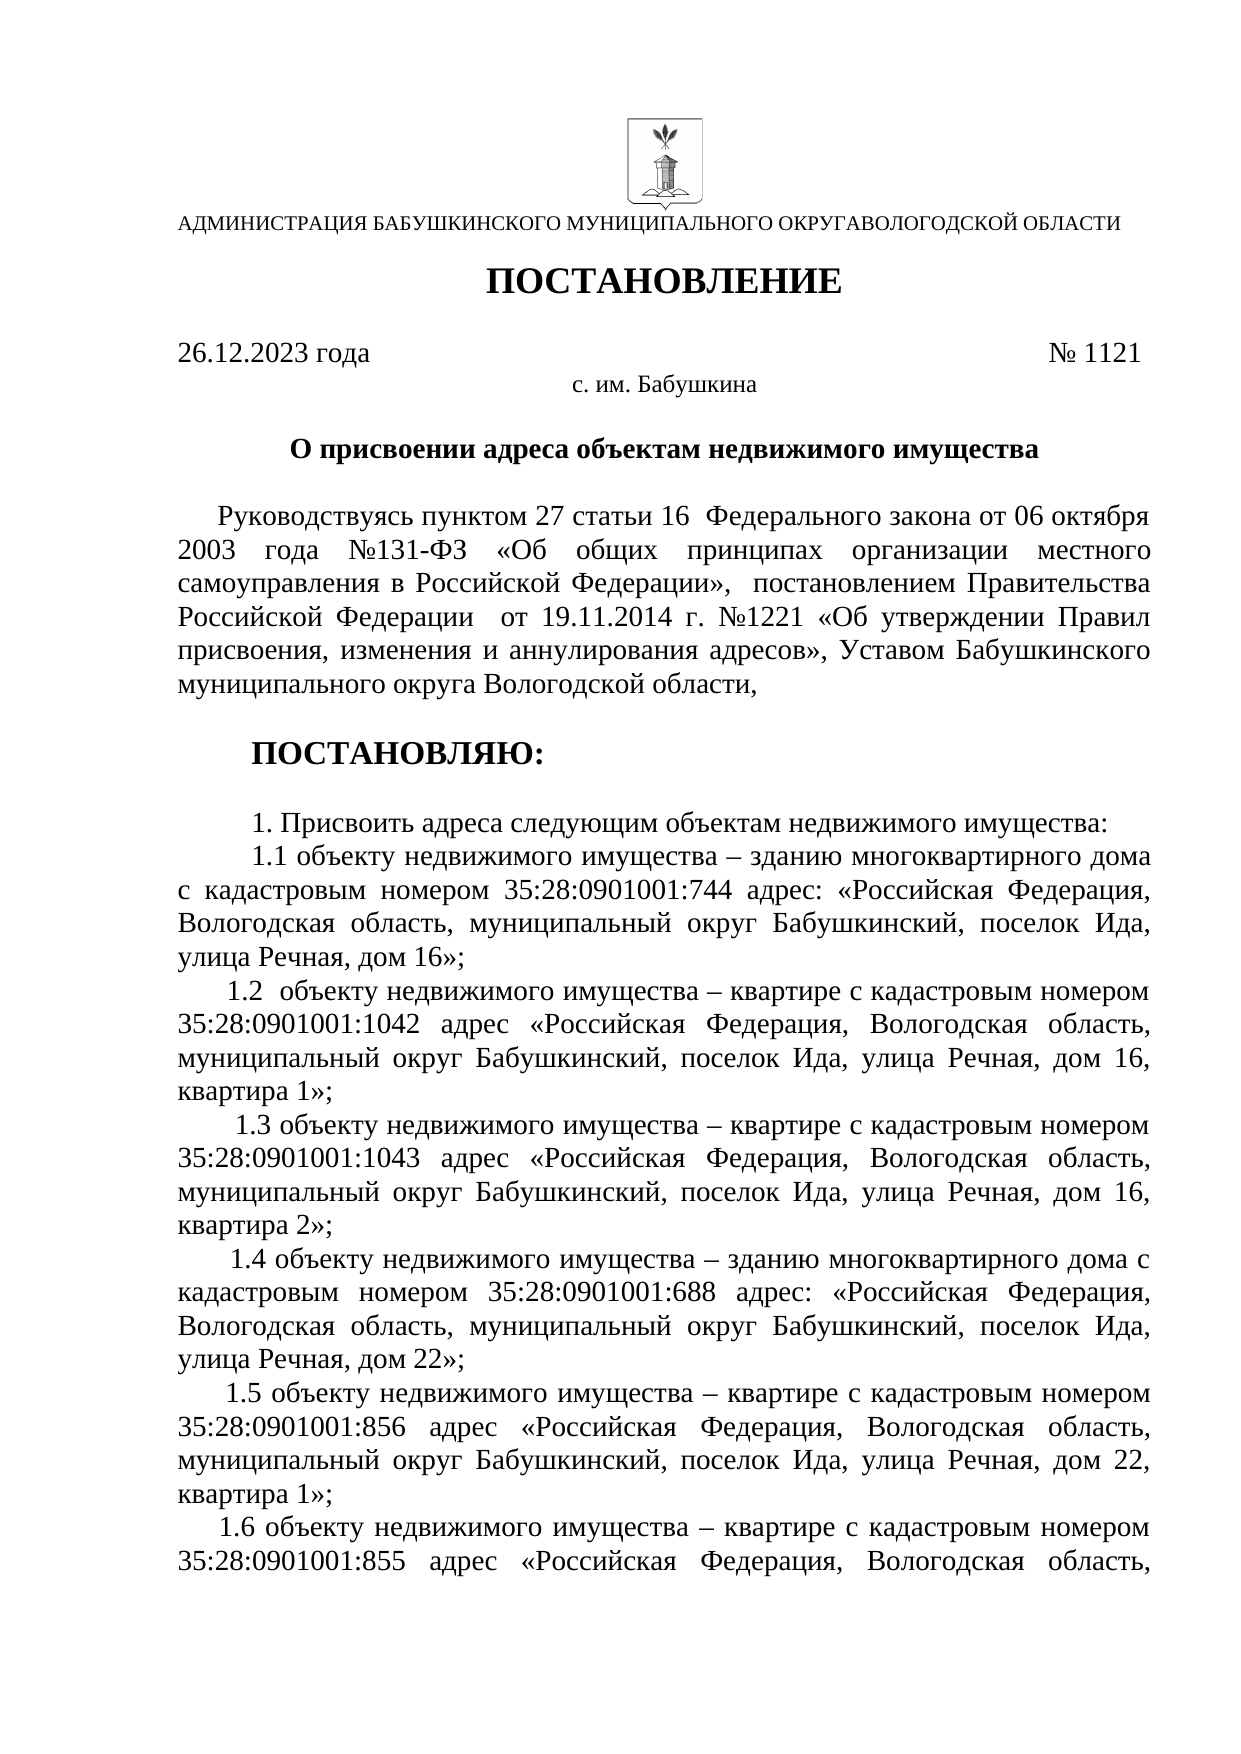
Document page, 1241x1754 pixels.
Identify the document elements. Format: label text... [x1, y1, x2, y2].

text 1. Присвоить адреса следующим объектам недвижимого имущества: [177, 805, 1152, 838]
text с. им. Бабушкина [177, 369, 1152, 398]
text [177, 1509, 1152, 1576]
text ПОСТАНОВЛЯЮ: [177, 733, 1152, 771]
text 26.12.2023 года № 1121 [177, 335, 1152, 369]
text Руководствуясь пунктом 27 статьи 16 Федерального закона от 06 октября 2003 года №131-ФЗ «Об общих принципах организации местного самоуправления в Российской Федерации», постановлением Правительства Российской Федерации от 19.11.2014 г. №1221 «Об утверждении Правил присвоения, изменения и аннулирования адресов», Уставом Бабушкинского муниципального округа Вологодской области, [177, 498, 1152, 699]
text О присвоении адреса объектам недвижимого имущества [177, 431, 1152, 465]
picture [626, 118, 703, 211]
text 1.1 объекту недвижимого имущества – зданию многоквартирного дома с кадастровым номером 35:28:0901001:744 адрес: «Российская Федерация, Вологодская область, муниципальный округ Бабушкинский, поселок Ида, улица Речная, дом 16»; [177, 838, 1152, 973]
text ПОСТАНОВЛЕНИЕ [177, 259, 1152, 302]
text 1.5 объекту недвижимого имущества – квартире с кадастровым номером 35:28:0901001:856 адрес «Российская Федерация, Вологодская область, муниципальный округ Бабушкинский, поселок Ида, улица Речная, дом 22, квартира 1»; [177, 1375, 1152, 1509]
text 1.4 объекту недвижимого имущества – зданию многоквартирного дома с кадастровым номером 35:28:0901001:688 адрес: «Российская Федерация, Вологодская область, муниципальный округ Бабушкинский, поселок Ида, улица Речная, дом 22»; [177, 1241, 1152, 1375]
text АДМИНИСТРАЦИЯ БАБУШКИНСКОГО МУНИЦИПАЛЬНОГО ОКРУГАВОЛОГОДСКОЙ ОБЛАСТИ [177, 211, 1152, 235]
text 1.2 объекту недвижимого имущества – квартире с кадастровым номером 35:28:0901001:1042 адрес «Российская Федерация, Вологодская область, муниципальный округ Бабушкинский, поселок Ида, улица Речная, дом 16, квартира 1»; [177, 973, 1152, 1107]
text 1.3 объекту недвижимого имущества – квартире с кадастровым номером 35:28:0901001:1043 адрес «Российская Федерация, Вологодская область, муниципальный округ Бабушкинский, поселок Ида, улица Речная, дом 16, квартира 2»; [177, 1107, 1152, 1241]
